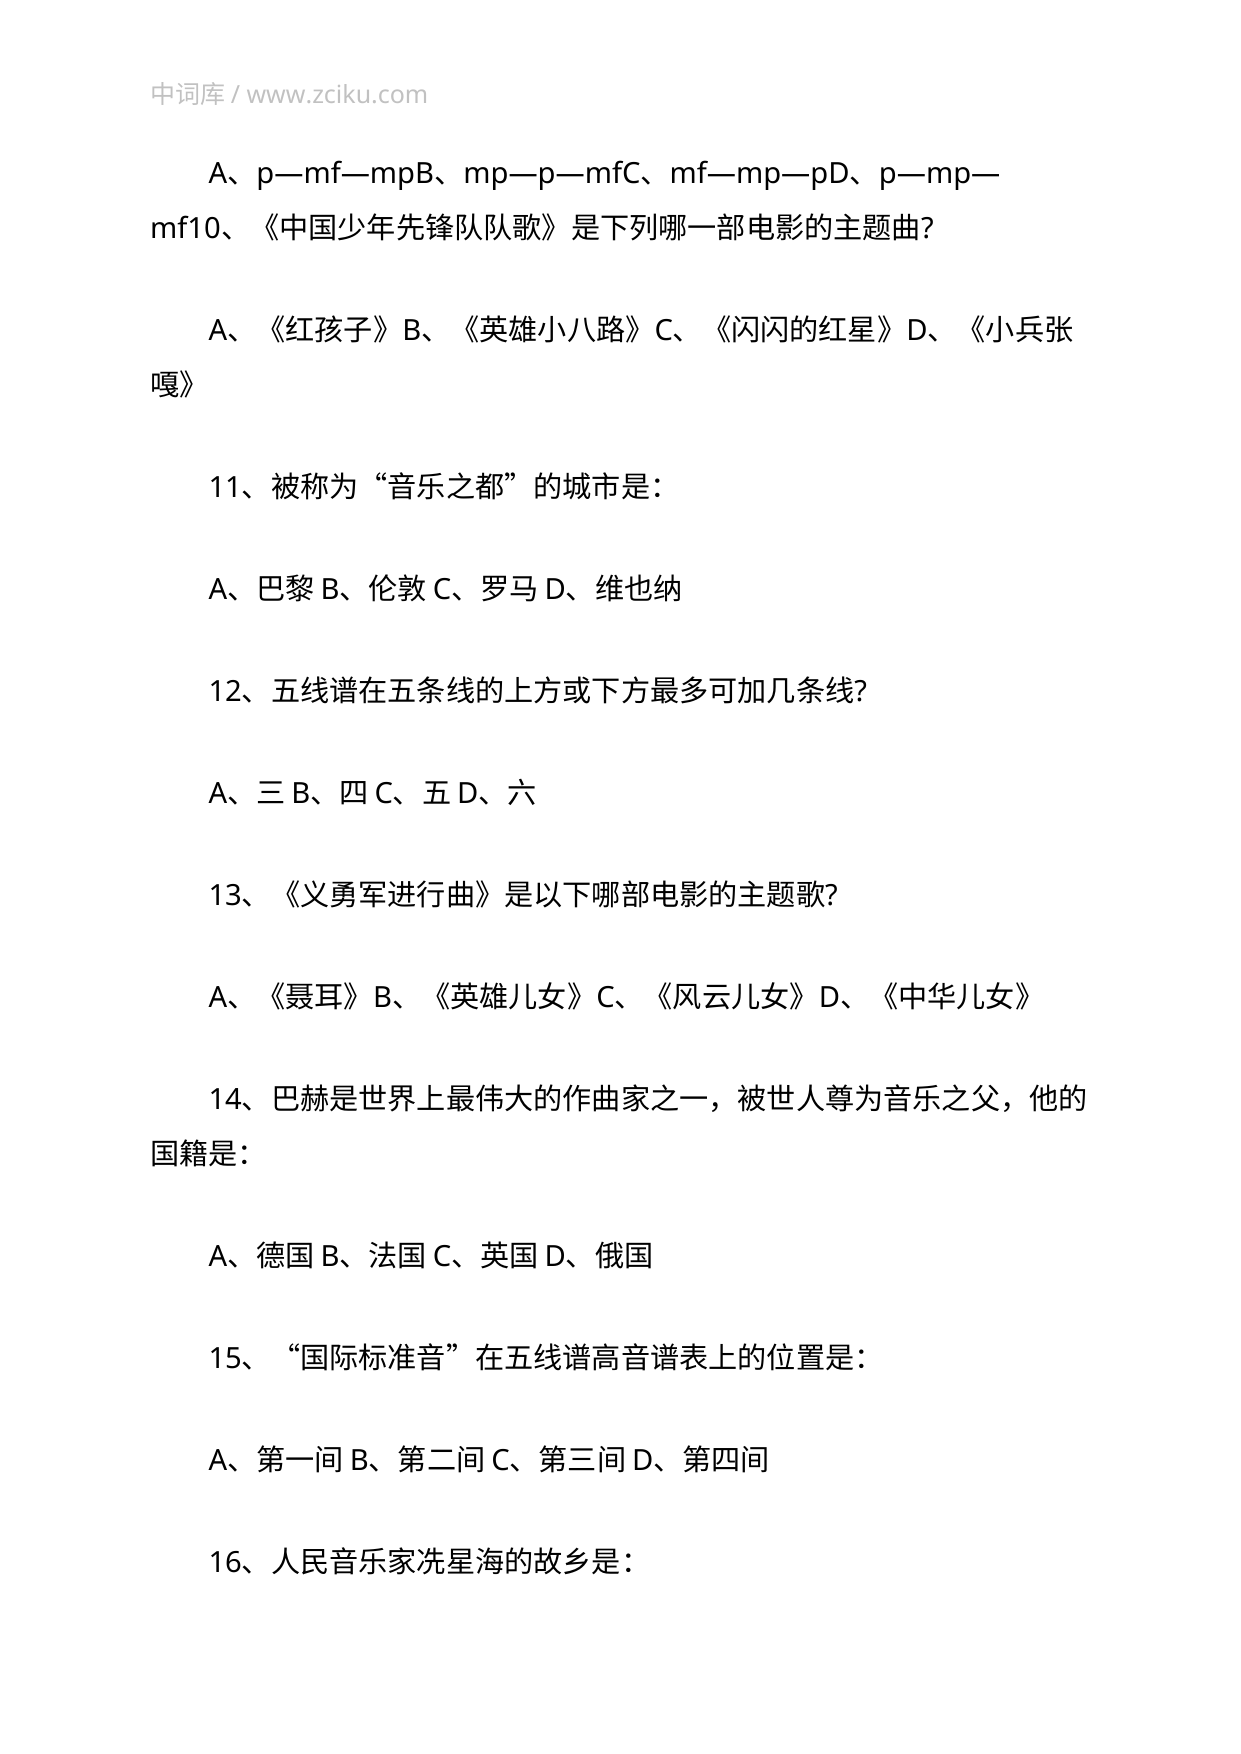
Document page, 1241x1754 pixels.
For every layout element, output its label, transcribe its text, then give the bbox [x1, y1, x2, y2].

text 13、《义勇军进行曲》是以下哪部电影的主题歌? [150, 872, 1090, 914]
text A、德国B、法国C、英国D、俄国 [150, 1232, 1090, 1275]
text 16、人民音乐家冼星海的故乡是： [150, 1538, 1090, 1581]
text 12、五线谱在五条线的上方或下方最多可加几条线? [150, 668, 1090, 710]
text A、巴黎B、伦敦C、罗马D、维也纳 [150, 566, 1090, 608]
text A、p—mf—mpB、mp—p—mfC、mf—mp—pD、p—mp—mf10、《中国少年先锋队队歌》是下列哪一部电影的主题曲? [150, 150, 1090, 247]
text A、第一间B、第二间C、第三间D、第四间 [150, 1436, 1090, 1479]
text A、《红孩子》B、《英雄小八路》C、《闪闪的红星》D、《小兵张嘎》 [150, 307, 1090, 404]
text 14、巴赫是世界上最伟大的作曲家之一，被世人尊为音乐之父，他的国籍是： [150, 1076, 1090, 1173]
text A、三B、四C、五D、六 [150, 770, 1090, 812]
text A、《聂耳》B、《英雄儿女》C、《风云儿女》D、《中华儿女》 [150, 974, 1090, 1016]
text 15、“国际标准音”在五线谱高音谱表上的位置是： [150, 1334, 1090, 1377]
text 11、被称为“音乐之都”的城市是： [150, 464, 1090, 506]
